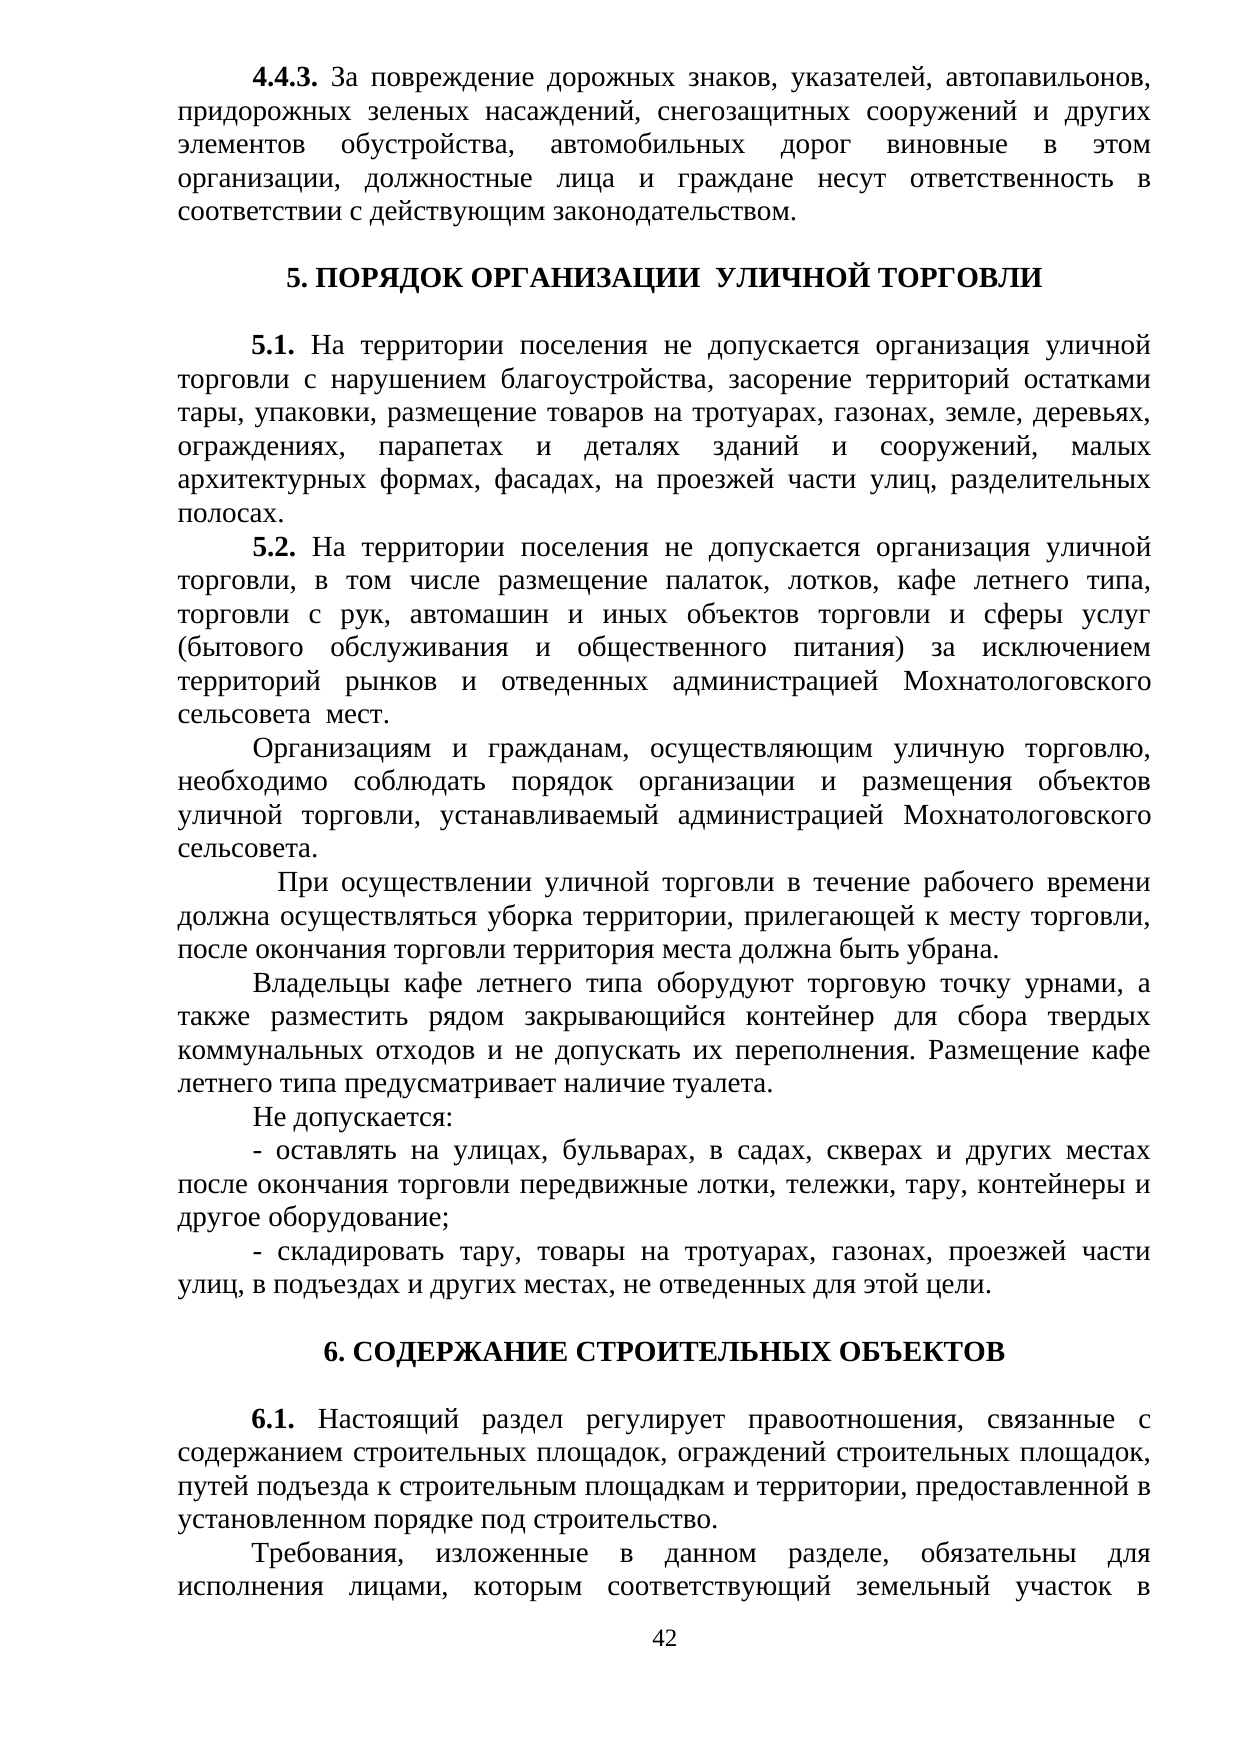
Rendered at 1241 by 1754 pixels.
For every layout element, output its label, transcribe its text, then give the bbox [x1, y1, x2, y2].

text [177, 1535, 1152, 1602]
text 5. ПОРЯДОК ОРГАНИЗАЦИИ УЛИЧНОЙ ТОРГОВЛИ [177, 260, 1152, 294]
text 5.1. На территории поселения не допускается организация уличной торговли с нарушением благоустройства, засорение территорий остатками тары, упаковки, размещение товаров на тротуарах, газонах, земле, деревьях, ограждениях, парапетах и деталях зданий и сооружений, малых архитектурных формах, фасадах, на проезжей части улиц, разделительных полосах. [177, 327, 1152, 529]
text 5.2. На территории поселения не допускается организация уличной торговли, в том числе размещение палаток, лотков, кафе летнего типа, торговли с рук, автомашин и иных объектов торговли и сферы услуг (бытового обслуживания и общественного питания) за исключением территорий рынков и отведенных администрацией Мохнатологовского сельсовета мест. [177, 529, 1152, 730]
text 4.4.3. За повреждение дорожных знаков, указателей, автопавильонов, придорожных зеленых насаждений, снегозащитных сооружений и других элементов обустройства, автомобильных дорог виновные в этом организации, должностные лица и граждане несут ответственность в соответствии с действующим законодательством. [177, 59, 1152, 227]
text 6.1. Настоящий раздел регулирует правоотношения, связанные с содержанием строительных площадок, ограждений строительных площадок, путей подъезда к строительным площадкам и территории, предоставленной в установленном порядке под строительство. [177, 1401, 1152, 1535]
text - складировать тару, товары на тротуарах, газонах, проезжей части улиц, в подъездах и других местах, не отведенных для этой цели. [177, 1233, 1152, 1300]
text Владельцы кафе летнего типа оборудуют торговую точку урнами, а также разместить рядом закрывающийся контейнер для сбора твердых коммунальных отходов и не допускать их переполнения. Размещение кафе летнего типа предусматривает наличие туалета. [177, 965, 1152, 1099]
text Организациям и гражданам, осуществляющим уличную торговлю, необходимо соблюдать порядок организации и размещения объектов уличной торговли, устанавливаемый администрацией Мохнатологовского сельсовета. [177, 730, 1152, 864]
text Не допускается: [177, 1099, 1152, 1132]
text При осуществлении уличной торговли в течение рабочего времени должна осуществляться уборка территории, прилегающей к месту торговли, после окончания торговли территория места должна быть убрана. [177, 864, 1152, 965]
text - оставлять на улицах, бульварах, в садах, скверах и других местах после окончания торговли передвижные лотки, тележки, тару, контейнеры и другое оборудование; [177, 1132, 1152, 1233]
text 6. СОДЕРЖАНИЕ СТРОИТЕЛЬНЫХ ОБЪЕКТОВ [177, 1334, 1152, 1367]
